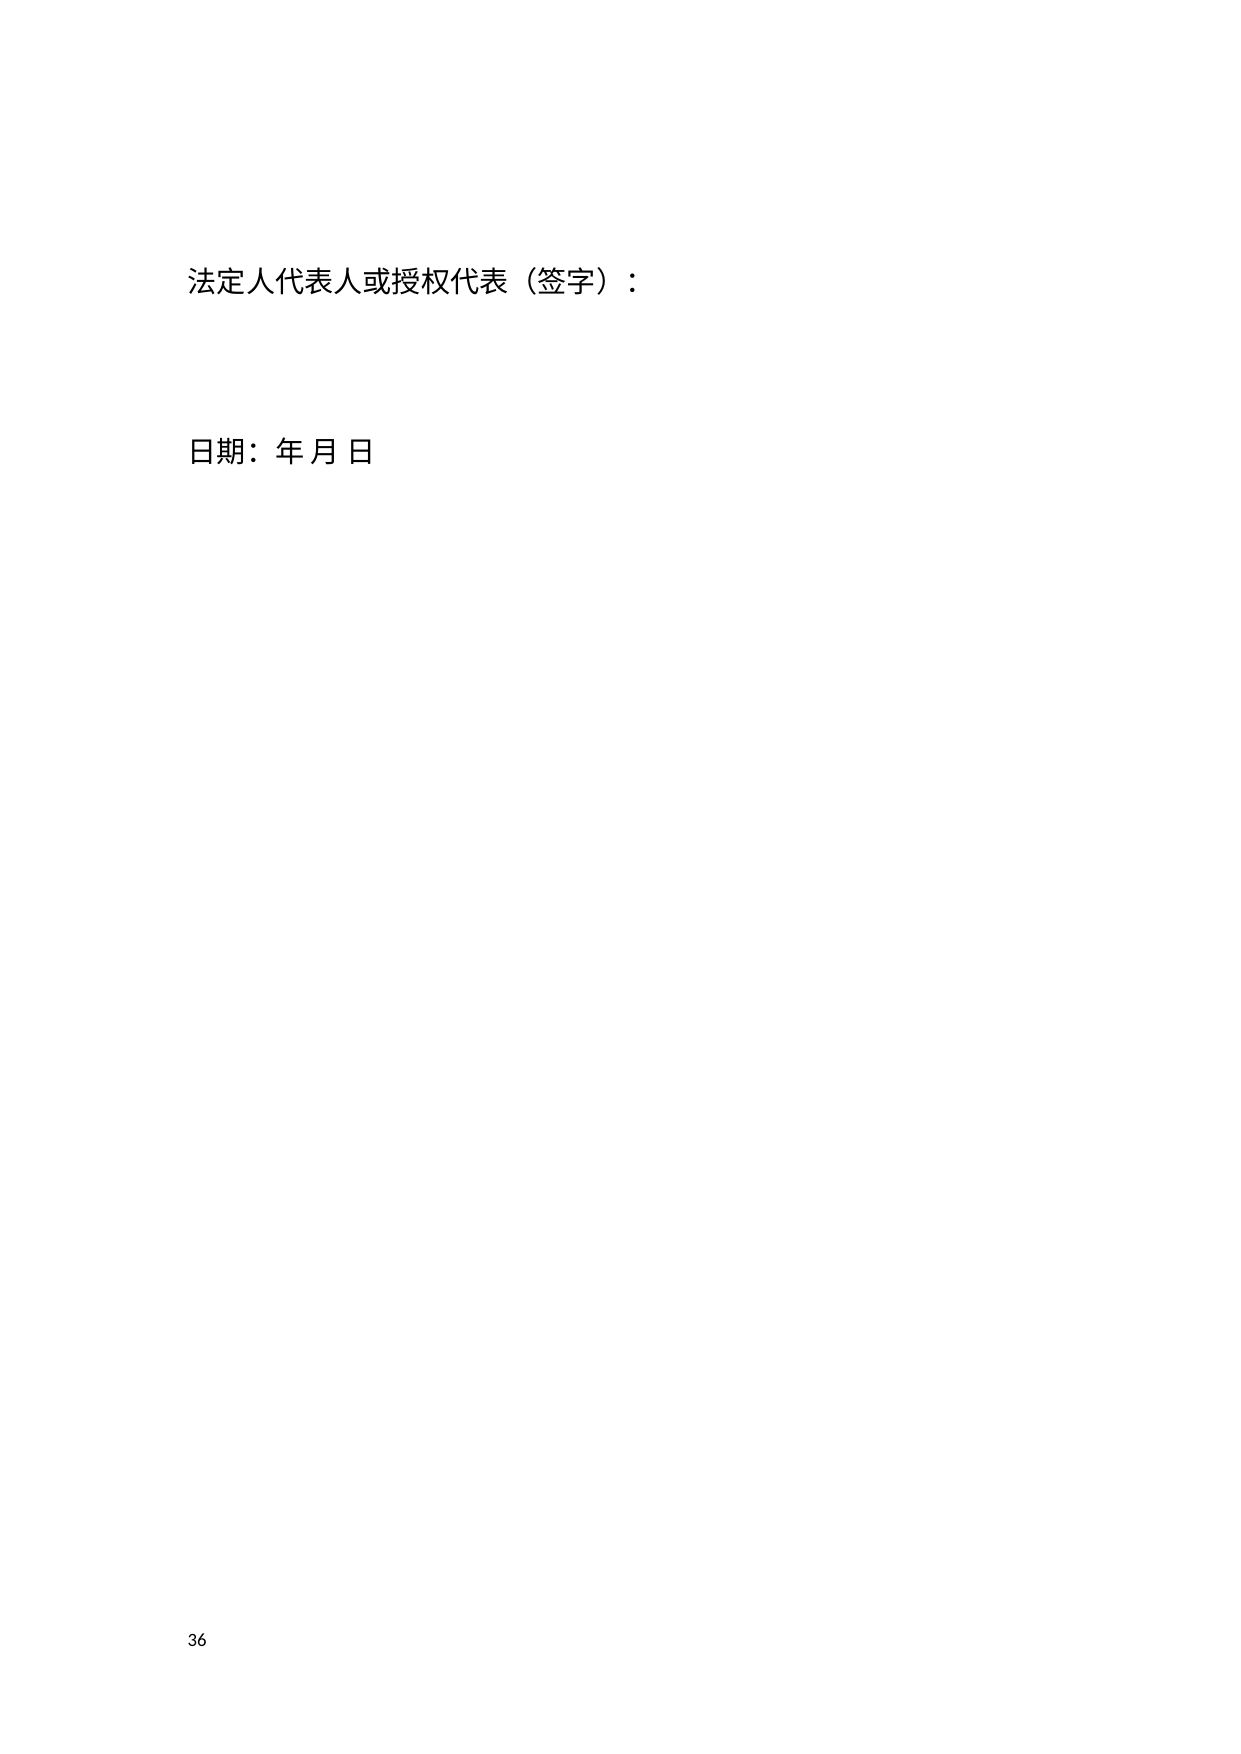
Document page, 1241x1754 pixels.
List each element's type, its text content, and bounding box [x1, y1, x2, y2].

text 日期：年 月 日 [187, 418, 1053, 483]
text 法定人代表人或授权代表（签字）： [187, 247, 1053, 312]
